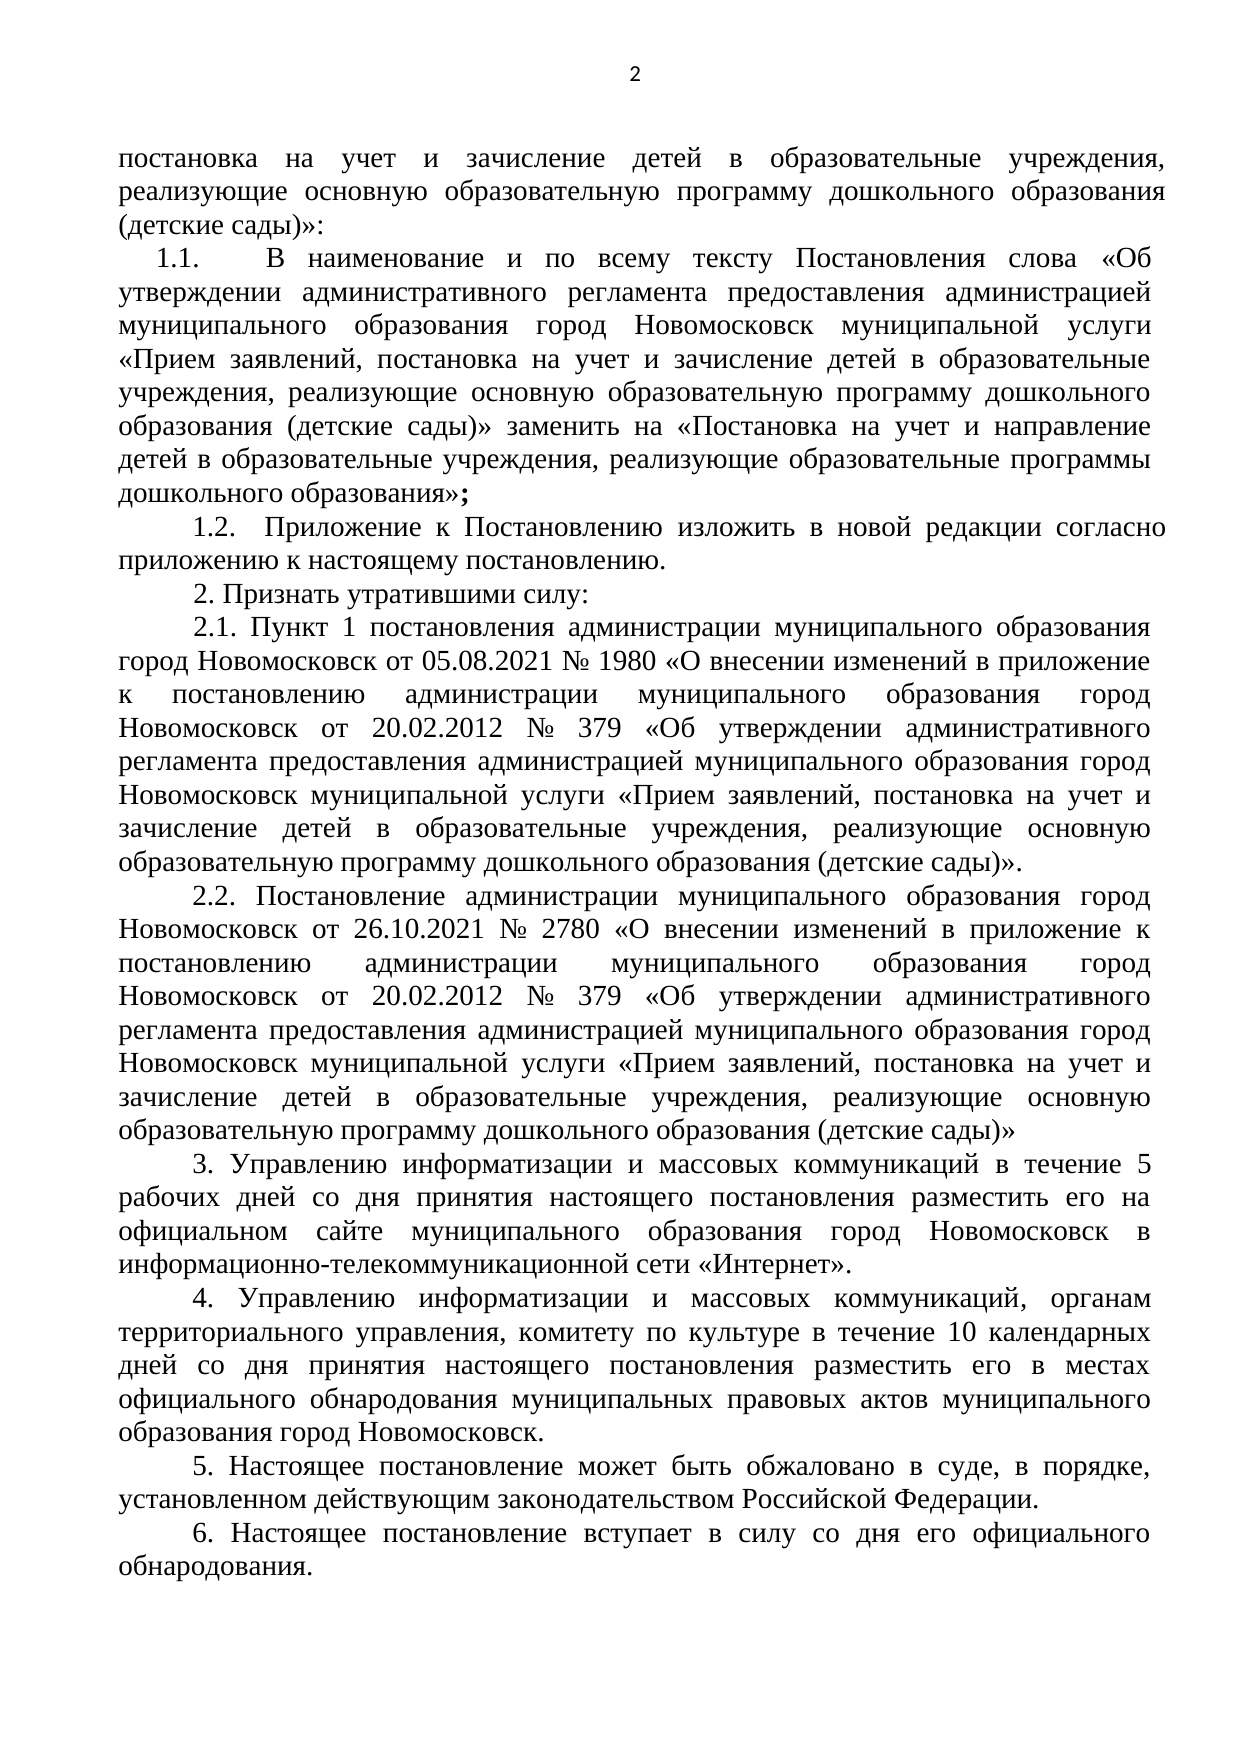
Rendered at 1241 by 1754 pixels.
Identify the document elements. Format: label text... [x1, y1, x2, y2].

title В наименование и по всему тексту Постановления слова «Об утверждении административного регламента предоставления администрацией муниципального образования город Новомосковск муниципальной услуги «Прием заявлений, постановка на учет и зачисление детей в образовательные учреждения, реализующие основную образовательную программу дошкольного образования (детские сады)» заменить на «Постановка на учет и направление детей в образовательные учреждения, реализующие образовательные программы дошкольного образования»; [118, 240, 1152, 509]
text 2.1. Пункт 1 постановления администрации муниципального образования город Новомосковск от 05.08.2021 № 1980 «О внесении изменений в приложение к постановлению администрации муниципального образования город Новомосковск от 20.02.2012 № 379 «Об утверждении административного регламента предоставления администрацией муниципального образования город Новомосковск муниципальной услуги «Прием заявлений, постановка на учет и зачисление детей в образовательные учреждения, реализующие основную образовательную программу дошкольного образования (детские сады)». [118, 609, 1152, 878]
text 6. Настоящее постановление вступает в силу со дня его официального обнародования. [118, 1515, 1152, 1582]
title 3. Управлению информатизации и массовых коммуникаций в течение 5 рабочих дней со дня принятия настоящего постановления разместить его на официальном сайте муниципального образования город Новомосковск в информационно-телекоммуникационной сети «Интернет». [118, 1146, 1152, 1280]
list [118, 140, 1166, 240]
title 2.2. Постановление администрации муниципального образования город Новомосковск от 26.10.2021 № 2780 «О внесении изменений в приложение к постановлению администрации муниципального образования город Новомосковск от 20.02.2012 № 379 «Об утверждении административного регламента предоставления администрацией муниципального образования город Новомосковск муниципальной услуги «Прием заявлений, постановка на учет и зачисление детей в образовательные учреждения, реализующие основную образовательную программу дошкольного образования (детские сады)» [118, 878, 1152, 1146]
title 4. Управлению информатизации и массовых коммуникаций, органам территориального управления, комитету по культуре в течение 10 календарных дней со дня принятия настоящего постановления разместить его в местах официального обнародования муниципальных правовых актов муниципального образования город Новомосковск. [118, 1280, 1152, 1448]
text 2. Признать утратившими силу: [118, 576, 1152, 609]
text 1.2. Приложение к Постановлению изложить в новой редакции согласно приложению к настоящему постановлению. [118, 509, 1166, 576]
title 5. Настоящее постановление может быть обжаловано в суде, в порядке, установленном действующим законодательством Российской Федерации. [118, 1448, 1152, 1515]
